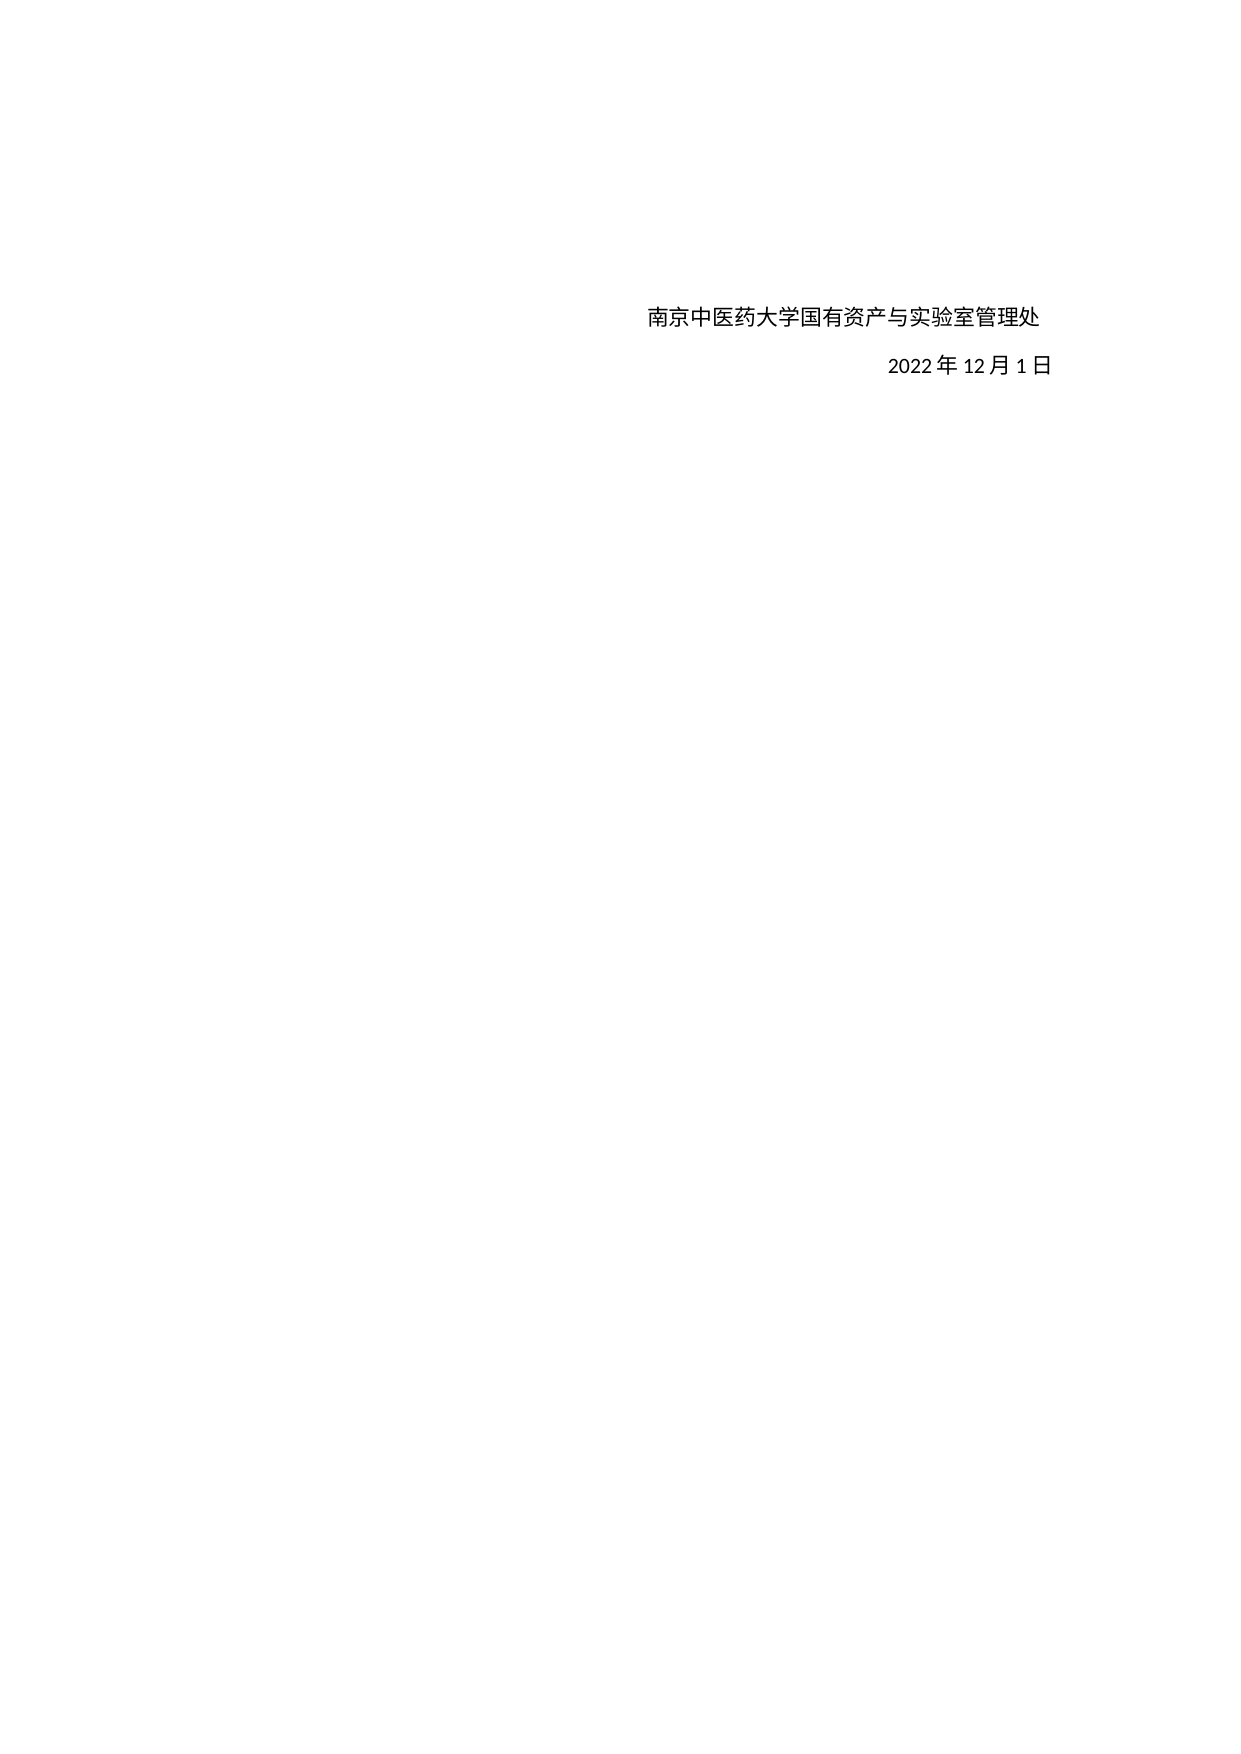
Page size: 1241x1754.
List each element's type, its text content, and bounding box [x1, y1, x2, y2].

text 2022年12月1日 [187, 348, 1053, 380]
text 南京中医药大学国有资产与实验室管理处 [187, 299, 1053, 332]
